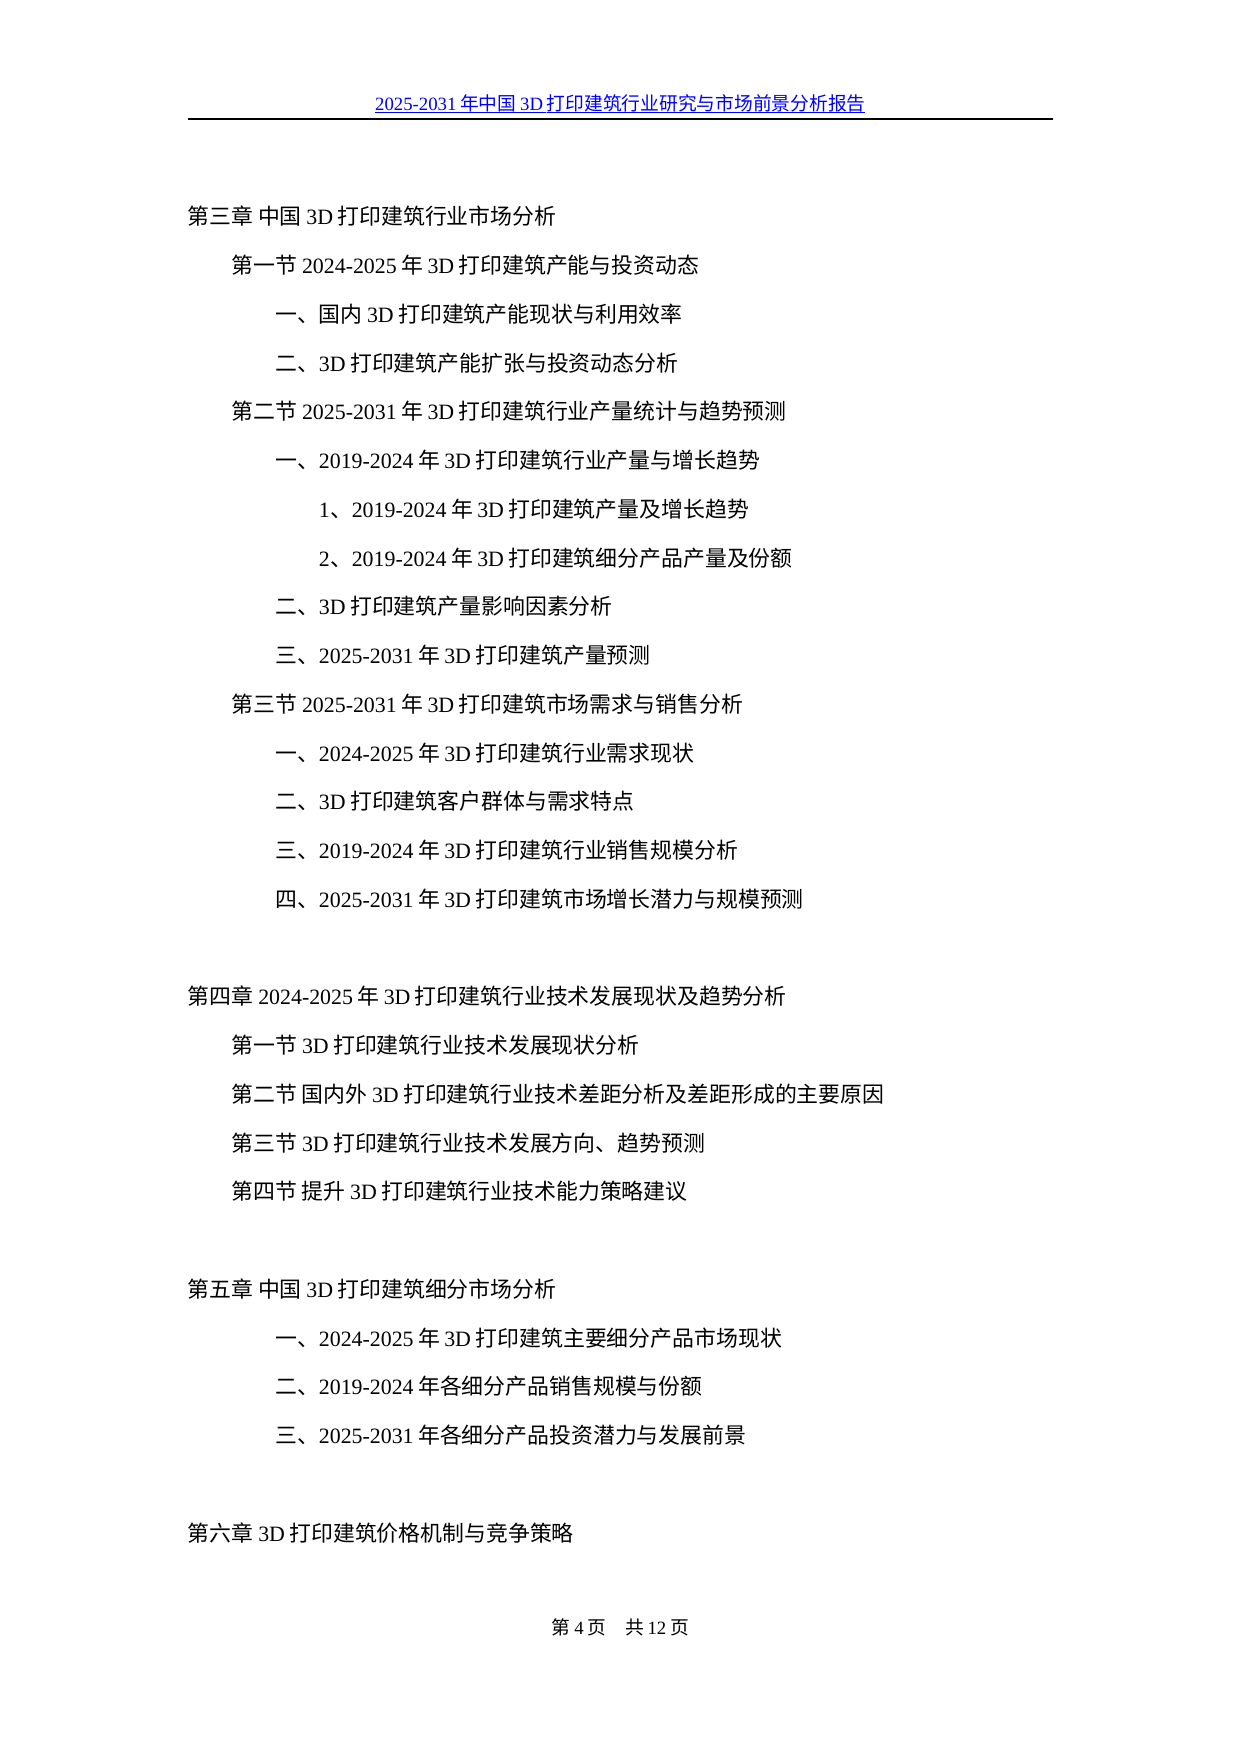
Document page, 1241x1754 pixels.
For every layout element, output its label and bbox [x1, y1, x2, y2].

text [187, 150, 1053, 1548]
